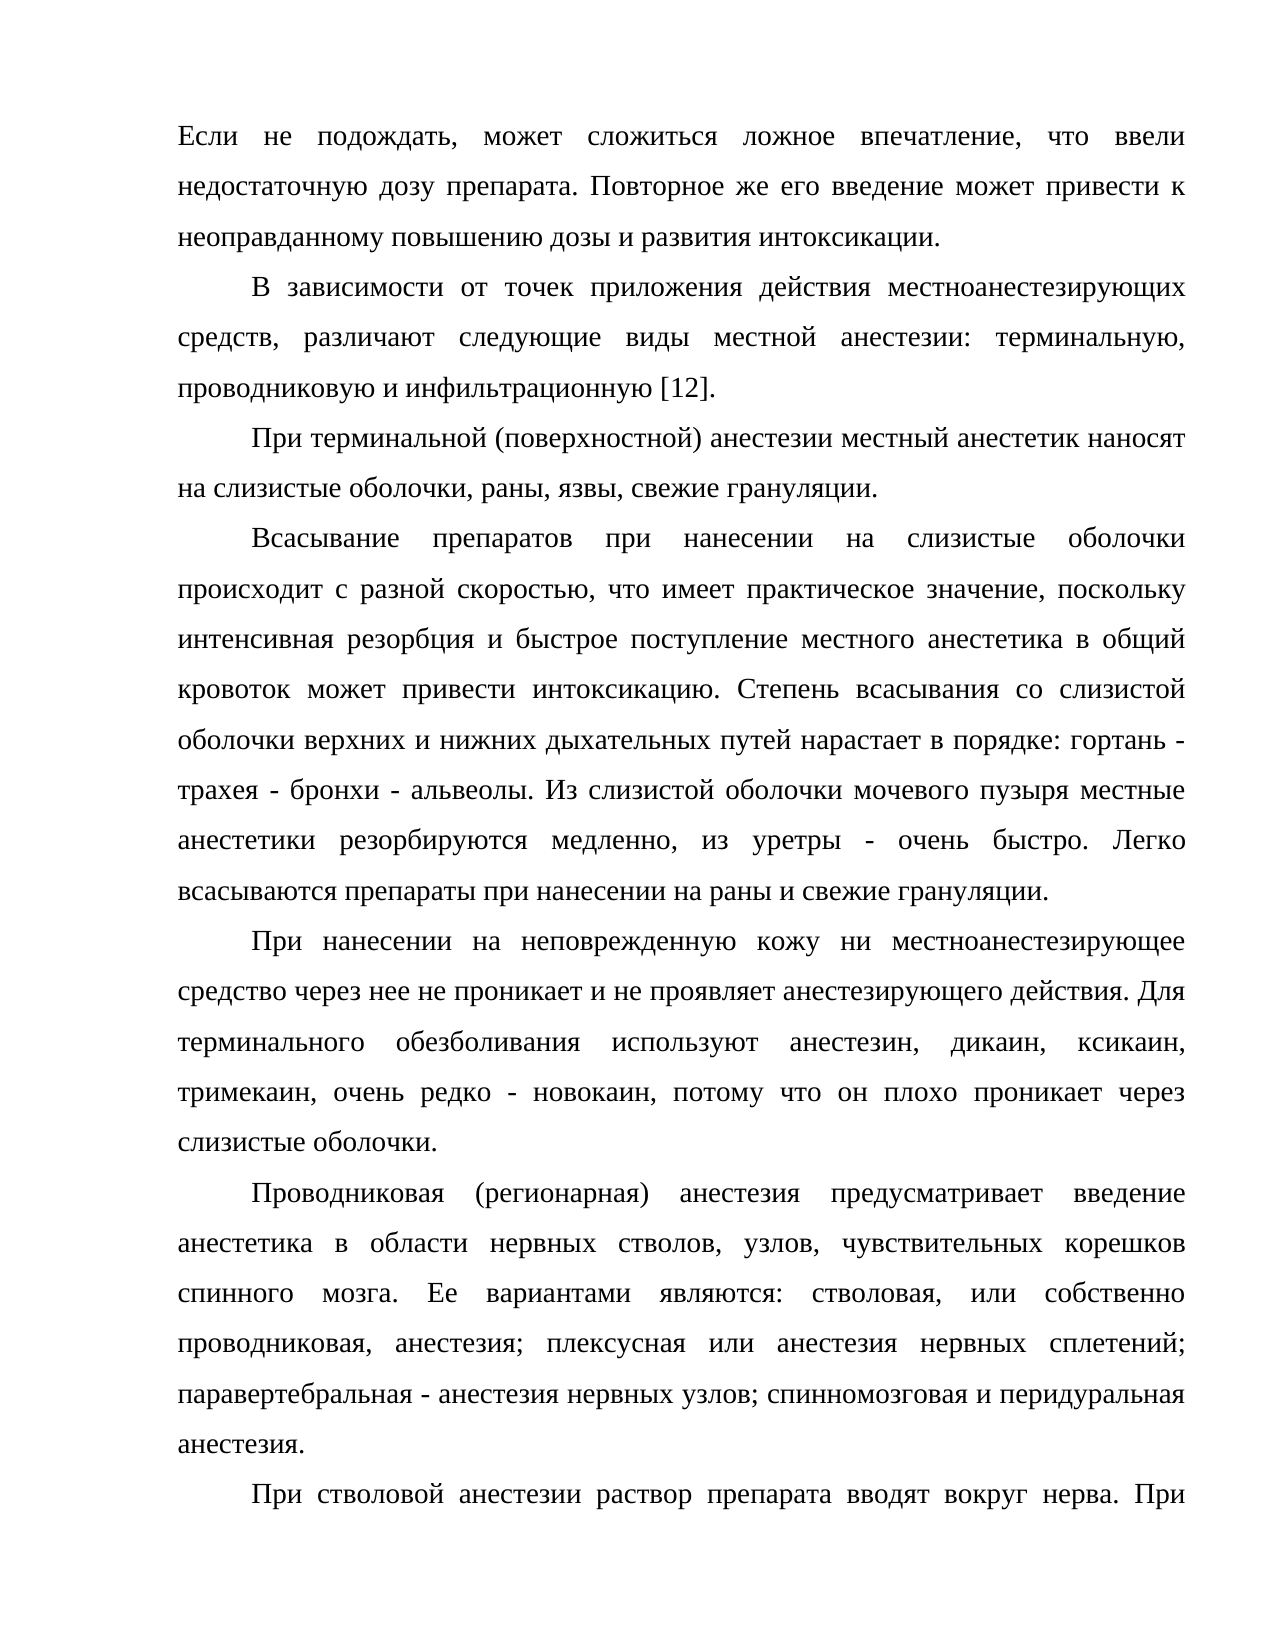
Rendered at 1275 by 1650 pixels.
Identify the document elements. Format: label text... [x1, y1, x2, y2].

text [177, 118, 1186, 252]
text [177, 1477, 1186, 1510]
text Всасывание препаратов при нанесении на слизистые оболочки происходит с разной скоростью, что имеет практическое значение, поскольку интенсивная резорбция и быстрое поступление местного анестетика в общий кровоток может привести интоксикацию. Степень всасывания со слизистой оболочки верхних и нижних дыхательных путей нарастает в порядке: гортань - трахея - бронхи - альвеолы. Из слизистой оболочки мочевого пузыря местные анестетики резорбируются медленно, из уретры - очень быстро. Легко всасываются препараты при нанесении на раны и свежие грануляции. [177, 521, 1186, 906]
text Проводниковая (регионарная) анестезия предусматривает введение анестетика в области нервных стволов, узлов, чувствительных корешков спинного мозга. Ее вариантами являются: стволовая, или собственно проводниковая, анестезия; плексусная или анестезия нервных сплетений; паравертебральная - анестезия нервных узлов; спинномозговая и перидуральная анестезия. [177, 1175, 1186, 1460]
text В зависимости от точек приложения действия местноанестезирующих средств, различают следующие виды местной анестезии: терминальную, проводниковую и инфильтрационную [12]. [177, 269, 1186, 403]
text При терминальной (поверхностной) анестезии местный анестетик наносят на слизистые оболочки, раны, язвы, свежие грануляции. [177, 420, 1186, 504]
text При нанесении на неповрежденную кожу ни местноанестезирующее средство через нее не проникает и не проявляет анестезирующего действия. Для терминального обезболивания используют анестезин, дикаин, ксикаин, тримекаин, очень редко - новокаин, потому что он плохо проникает через слизистые оболочки. [177, 923, 1186, 1158]
